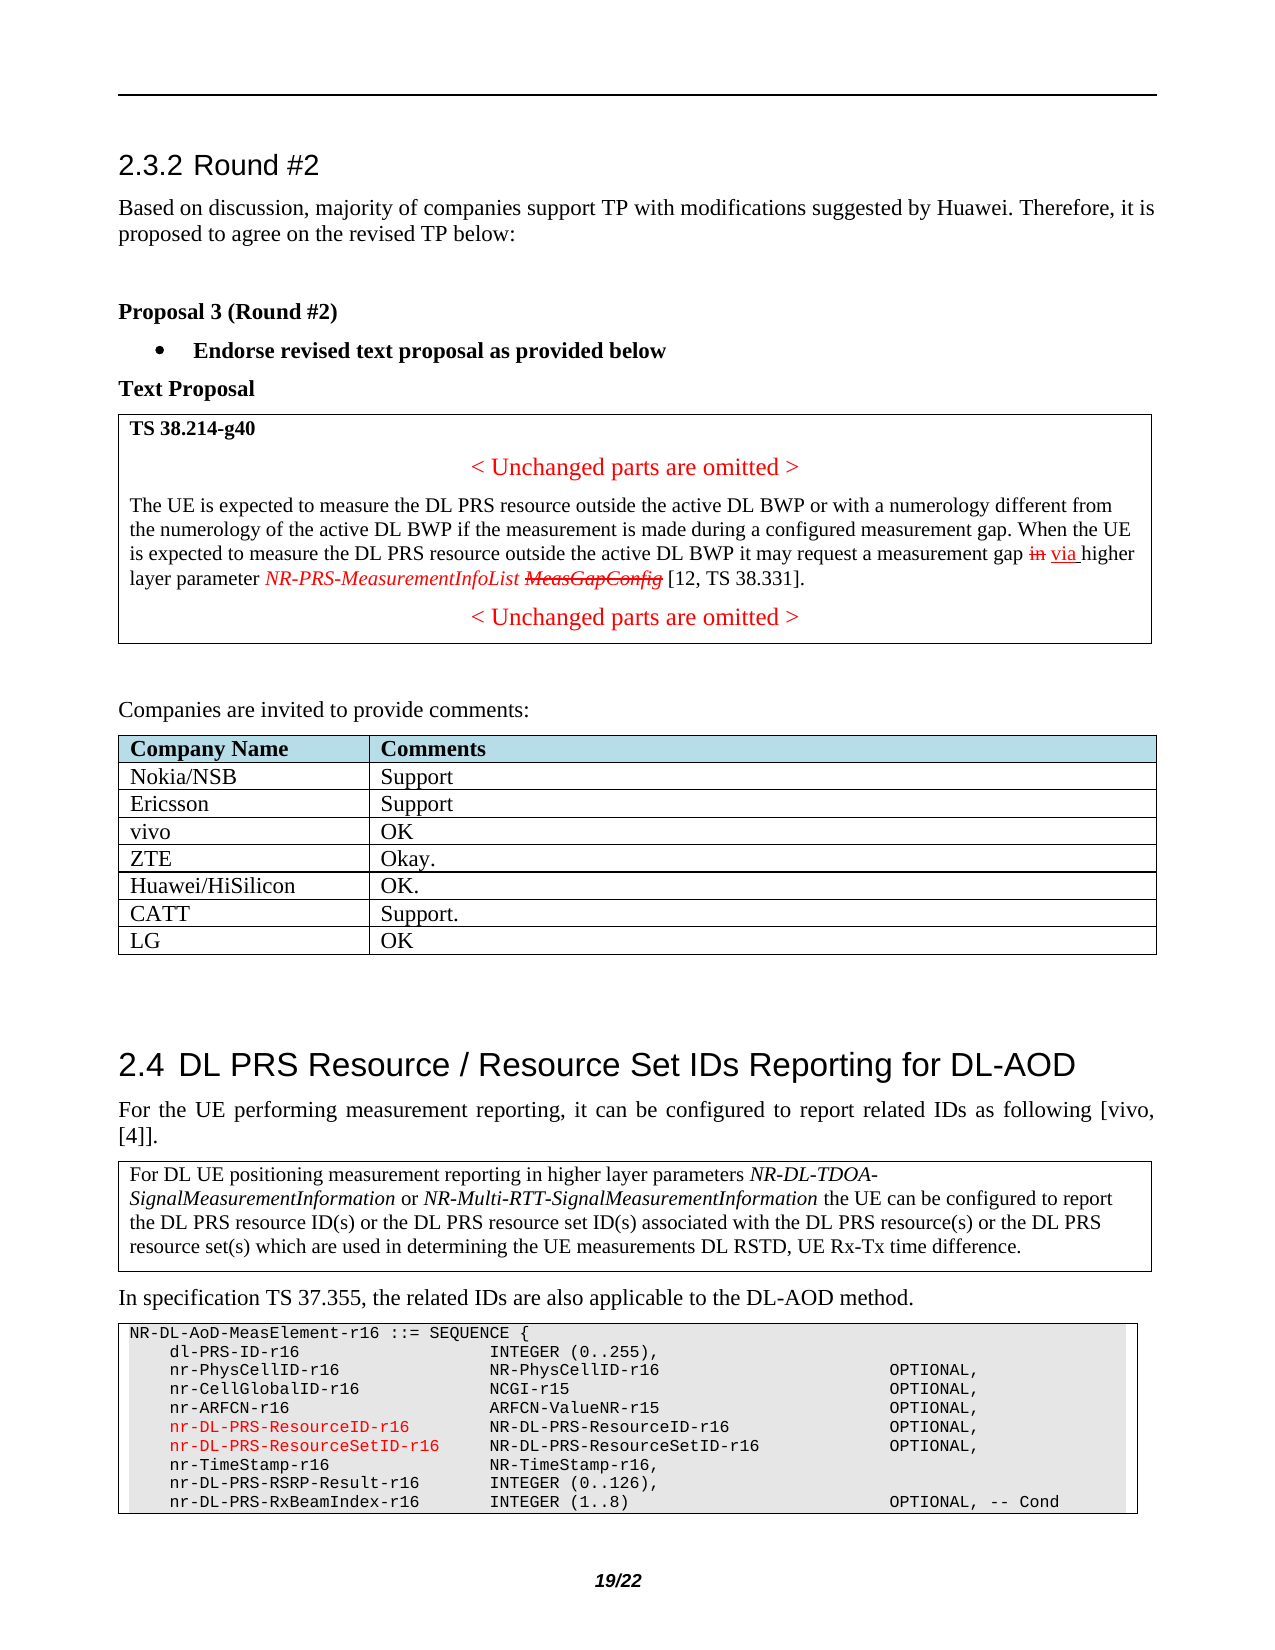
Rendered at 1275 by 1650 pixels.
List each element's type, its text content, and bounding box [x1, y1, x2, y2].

table_cell Ericsson [119, 790, 369, 817]
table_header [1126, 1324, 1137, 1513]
text For the UE performing measurement reporting, it can be configured to report related IDs as following [vivo, [4]]. [118, 1096, 1157, 1148]
table_cell Support [370, 790, 1156, 817]
table_cell vivo [119, 818, 369, 844]
table_header For DL UE positioning measurement reporting in higher layer parameters NR-DL-TDOA-SignalMeasurementInformation or NR-Multi-RTT-SignalMeasurementInformation the UE can be configured to report the DL PRS resource ID(s) or the DL PRS resource set ID(s) associated with the DL PRS resource(s) or the DL PRS resource set(s) which are used in determining the UE measurements DL RSTD, UE Rx-Tx time difference. [119, 1162, 1151, 1271]
table_cell OK. [370, 873, 1156, 899]
text Text Proposal [118, 376, 1157, 402]
table_header Company Name [119, 736, 369, 762]
table_cell OK [370, 927, 1156, 954]
table_cell OK [370, 818, 1156, 844]
table_cell LG [119, 927, 369, 954]
text Based on discussion, majority of companies support TP with modifications suggested by Huawei. Therefore, it is proposed to agree on the revised TP below: [118, 194, 1157, 246]
text In specification TS 37.355, the related IDs are also applicable to the DL-AOD method. [118, 1284, 1157, 1311]
table_header TS 38.214-g40 < Unchanged parts are omitted > The UE is expected to measure the DL PRS resource outside the active DL BWP or with a numerology different from the numerology of the active DL BWP if the measurement is made during a configured measurement gap. When the UE is expected to measure the DL PRS resource outside the active DL BWP it may request a measurement gap in via higher layer parameter NR-PRS-MeasurementInfoList MeasGapConfig [12, TS 38.331]. < Unchanged parts are omitted > [119, 415, 1151, 643]
table_cell Okay. [370, 845, 1156, 871]
subtitle DL PRS Resource / Resource Set IDs Reporting for DL-AOD [118, 1045, 1157, 1083]
table_cell Huawei/HiSilicon [119, 873, 369, 899]
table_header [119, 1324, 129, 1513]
list Endorse revised text proposal as provided below [156, 337, 1157, 363]
table_cell CATT [119, 900, 369, 926]
table_cell Support [370, 763, 1156, 789]
text Proposal 3 (Round #2) [118, 298, 1157, 324]
table_cell ZTE [119, 845, 369, 871]
table_header Comments [370, 736, 1156, 762]
table_cell Support. [370, 900, 1156, 926]
table_cell Nokia/NSB [119, 763, 369, 789]
text Companies are invited to provide comments: [118, 696, 1157, 722]
subtitle Round #2 [118, 148, 1157, 181]
